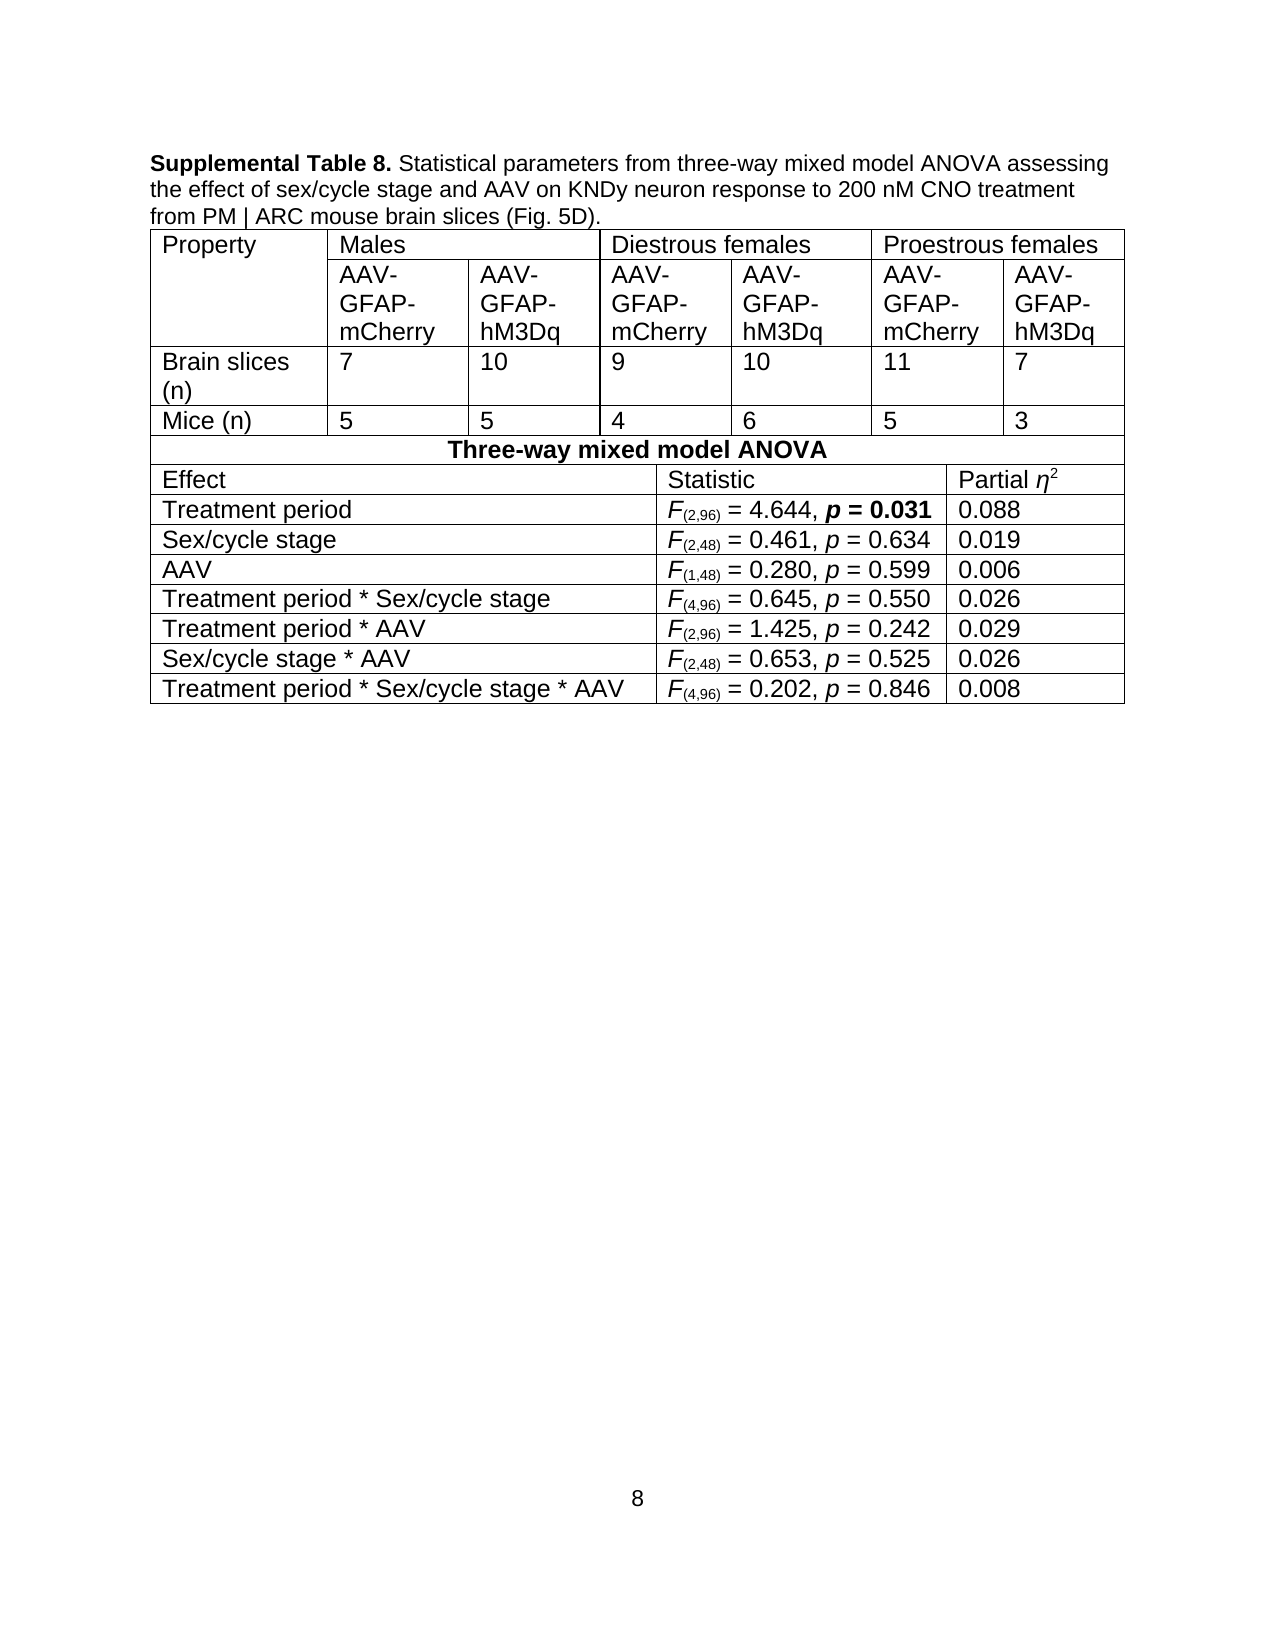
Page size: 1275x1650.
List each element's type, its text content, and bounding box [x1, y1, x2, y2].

text Supplemental Table 8. Statistical parameters from three-way mixed model ANOVA assessing the effect of sex/cycle stage and AAV on KNDy neuron response to 200 nM CNO treatment from PM | ARC mouse brain slices (Fig. 5D). [150, 150, 1125, 229]
table_cell 7 [1004, 347, 1124, 405]
table_cell 0.026 [947, 585, 1124, 613]
table_cell 5 [328, 406, 468, 434]
table_cell Statistic [657, 465, 946, 494]
table_cell Sex/cycle stage * AAV [151, 644, 656, 673]
table_cell 0.006 [947, 555, 1124, 583]
table_cell AAV-GFAP-mCherry [872, 260, 1003, 346]
table_cell F(2,96) = 1.425, p = 0.242 [657, 614, 946, 643]
table_cell 0.088 [947, 495, 1124, 524]
table_cell AAV-GFAP-mCherry [601, 260, 731, 346]
table_cell Treatment period * AAV [151, 614, 656, 643]
table_cell 6 [732, 406, 871, 434]
table_cell Sex/cycle stage [151, 525, 656, 554]
table_cell Mice (n) [151, 406, 327, 434]
table_cell F(1,48) = 0.280, p = 0.599 [657, 555, 946, 583]
table_cell AAV-GFAP-hM3Dq [732, 260, 871, 346]
table_cell AAV-GFAP-hM3Dq [469, 260, 599, 346]
table_header Property [151, 230, 327, 346]
table_cell F(2,48) = 0.653, p = 0.525 [657, 644, 946, 673]
table_cell Brain slices (n) [151, 347, 327, 405]
table_cell AAV [151, 555, 656, 583]
table_cell F(4,96) = 0.645, p = 0.550 [657, 585, 946, 613]
table_cell AAV-GFAP-hM3Dq [1004, 260, 1124, 346]
table_cell 3 [1004, 406, 1124, 434]
table_cell 0.008 [947, 674, 1124, 703]
table_cell 11 [872, 347, 1003, 405]
table_cell 10 [732, 347, 871, 405]
table_header Proestrous females [872, 230, 1124, 259]
table_cell Effect [151, 465, 656, 494]
table_header Diestrous females [601, 230, 871, 259]
table_cell 4 [601, 406, 731, 434]
table_cell 5 [469, 406, 599, 434]
table_cell Treatment period * Sex/cycle stage [151, 585, 656, 613]
table_cell 0.026 [947, 644, 1124, 673]
table_cell AAV-GFAP-mCherry [328, 260, 468, 346]
table_cell 9 [601, 347, 731, 405]
table_cell F(2,48) = 0.461, p = 0.634 [657, 525, 946, 554]
table_cell Three-way mixed model ANOVA [151, 436, 1124, 464]
table_cell 7 [328, 347, 468, 405]
table_cell Partial η2 [947, 465, 1124, 494]
table_cell 0.019 [947, 525, 1124, 554]
table_cell Treatment period * Sex/cycle stage * AAV [151, 674, 656, 703]
table_cell 10 [469, 347, 599, 405]
table_header Males [328, 230, 599, 259]
table_cell 5 [872, 406, 1003, 434]
table_cell F(4,96) = 0.202, p = 0.846 [657, 674, 946, 703]
table_cell 0.029 [947, 614, 1124, 643]
table_cell Treatment period [151, 495, 656, 524]
table_cell F(2,96) = 4.644, p = 0.031 [657, 495, 946, 524]
